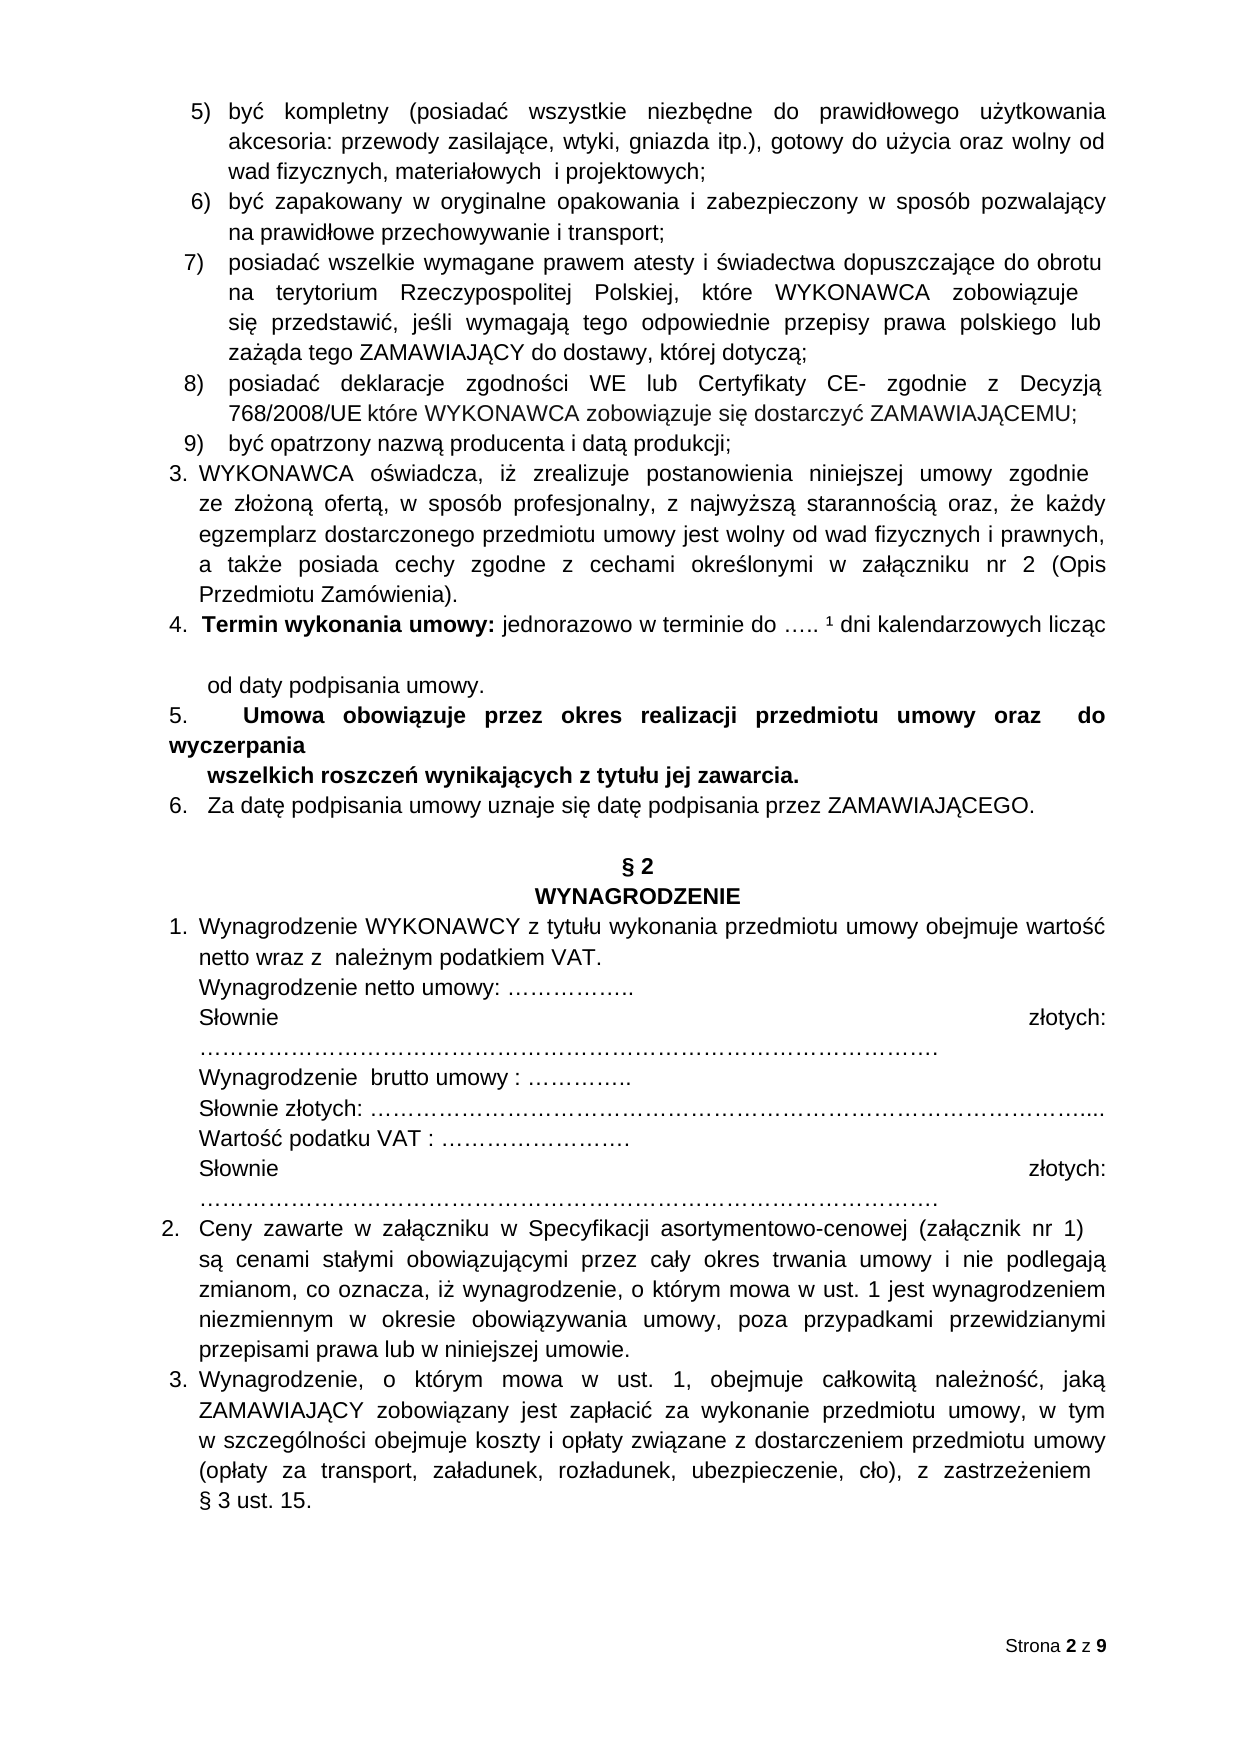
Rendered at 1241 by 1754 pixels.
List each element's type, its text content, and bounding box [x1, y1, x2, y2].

text WYNAGRODZENIE [169, 883, 1106, 909]
list Wynagrodzenie, o którym mowa w ust. 1, obejmuje całkowitą należność, jaką ZAMAWIAJĄCY zobowiązany jest zapłacić za wykonanie przedmiotu umowy, w tym w szczególności obejmuje koszty i opłaty związane z dostarczeniem przedmiotu umowy (opłaty za transport, załadunek, rozładunek, ubezpieczenie, cło), z zastrzeżeniem § 3 ust. 15. [169, 1366, 1106, 1514]
list posiadać wszelkie wymagane prawem atesty i świadectwa dopuszczające do obrotu na terytorium Rzeczypospolitej Polskiej, które WYKONAWCA zobowiązuje się przedstawić, jeśli wymagają tego odpowiednie przepisy prawa polskiego lub zażąda tego ZAMAWIAJĄCY do dostawy, której dotyczą; [184, 249, 1102, 366]
list być zapakowany w oryginalne opakowania i zabezpieczony w sposób pozwalający na prawidłowe przechowywanie i transport; [191, 188, 1106, 245]
text 6. Za datę podpisania umowy uznaje się datę podpisania przez ZAMAWIAJĄCEGO. [169, 792, 1106, 819]
text § 2 [169, 853, 1106, 879]
text 4. Termin wykonania umowy: jednorazowo w terminie do ….. ¹ dni kalendarzowych licząc od daty podpisania umowy. [169, 611, 1106, 698]
text Wartość podatku VAT : ……………………. [198, 1125, 1106, 1151]
text 5. Umowa obowiązuje przez okres realizacji przedmiotu umowy oraz do wyczerpania [169, 702, 1106, 758]
list być kompletny (posiadać wszystkie niezbędne do prawidłowego użytkowania akcesoria: przewody zasilające, wtyki, gniazda itp.), gotowy do użycia oraz wolny od wad fizycznych, materiałowych i projektowych; [191, 98, 1106, 184]
list być opatrzony nazwą producenta i datą produkcji; [184, 430, 1102, 456]
text wszelkich roszczeń wynikających z tytułu jej zawarcia. [169, 762, 1106, 789]
text Słownie złotych: ……………………………………………………………………………………. [198, 1004, 1106, 1061]
text Słownie złotych: ……………………………………………………………………………………. [198, 1155, 1106, 1212]
list Wynagrodzenie WYKONAWCY z tytułu wykonania przedmiotu umowy obejmuje wartość netto wraz z należnym podatkiem VAT. [169, 913, 1106, 970]
text Wynagrodzenie brutto umowy : ………….. [198, 1064, 1106, 1091]
list WYKONAWCA oświadcza, iż zrealizuje postanowienia niniejszej umowy zgodnie ze złożoną ofertą, w sposób profesjonalny, z najwyższą starannością oraz, że każdy egzemplarz dostarczonego przedmiotu umowy jest wolny od wad fizycznych i prawnych, a także posiada cechy zgodne z cechami określonymi w załączniku nr 2 (Opis Przedmiotu Zamówienia). [169, 460, 1106, 607]
text Słownie złotych: ………………………………………………………………………………….... [198, 1094, 1106, 1121]
text Wynagrodzenie netto umowy: …………….. [198, 974, 1106, 1000]
list Ceny zawarte w załączniku w Specyfikacji asortymentowo-cenowej (załącznik nr 1) są cenami stałymi obowiązującymi przez cały okres trwania umowy i nie podlegają zmianom, co oznacza, iż wynagrodzenie, o którym mowa w ust. 1 jest wynagrodzeniem niezmiennym w okresie obowiązywania umowy, poza przypadkami przewidzianymi przepisami prawa lub w niniejszej umowie. [161, 1215, 1106, 1363]
list posiadać deklaracje zgodności WE lub Certyfikaty CE- zgodnie z Decyzją 768/2008/UE które WYKONAWCA zobowiązuje się dostarczyć ZAMAWIAJĄCEMU; [184, 369, 1102, 426]
